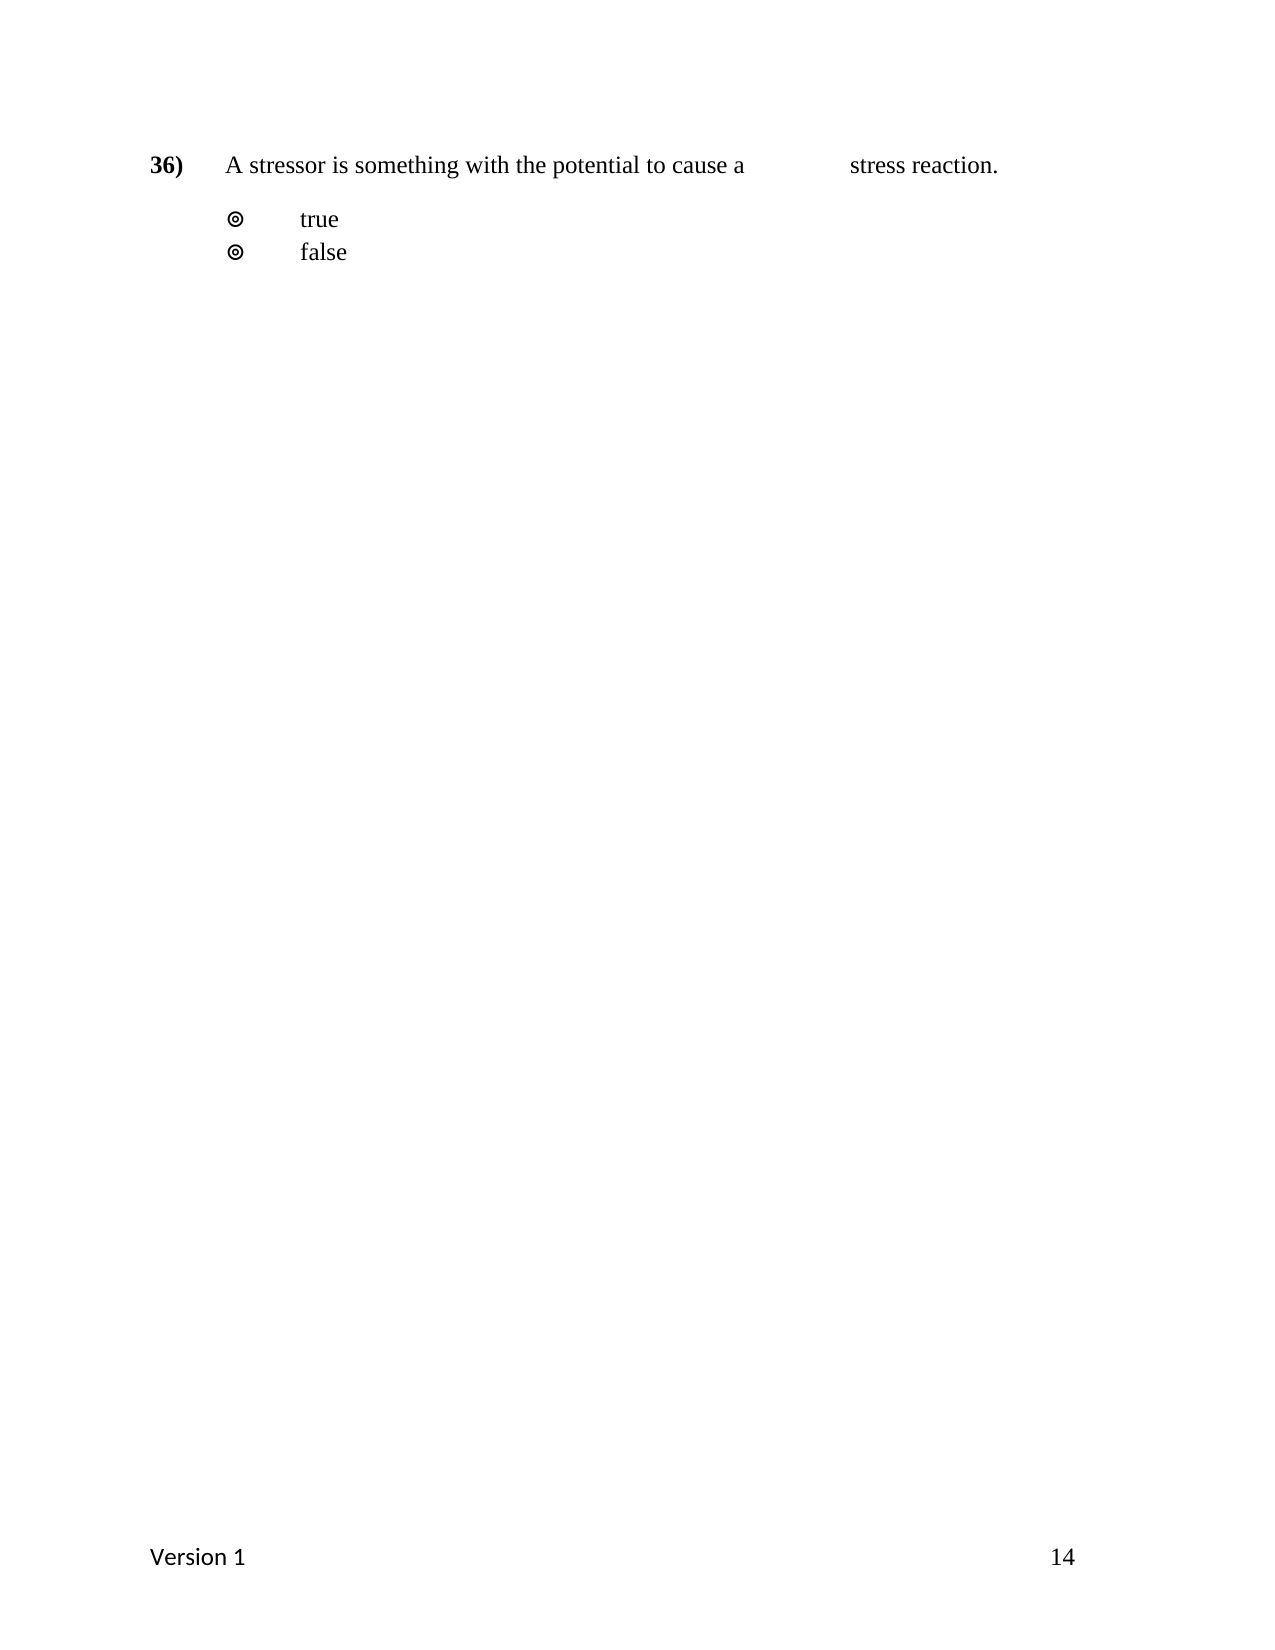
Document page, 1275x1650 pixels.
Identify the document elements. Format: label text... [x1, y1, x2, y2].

text ⊚ true ⊚ false [150, 204, 775, 266]
text 36) A stressor is something with the potential to cause a stress reaction. [850, 150, 1125, 179]
text 36) A stressor is something with the potential to cause a stress reaction. [150, 150, 775, 179]
